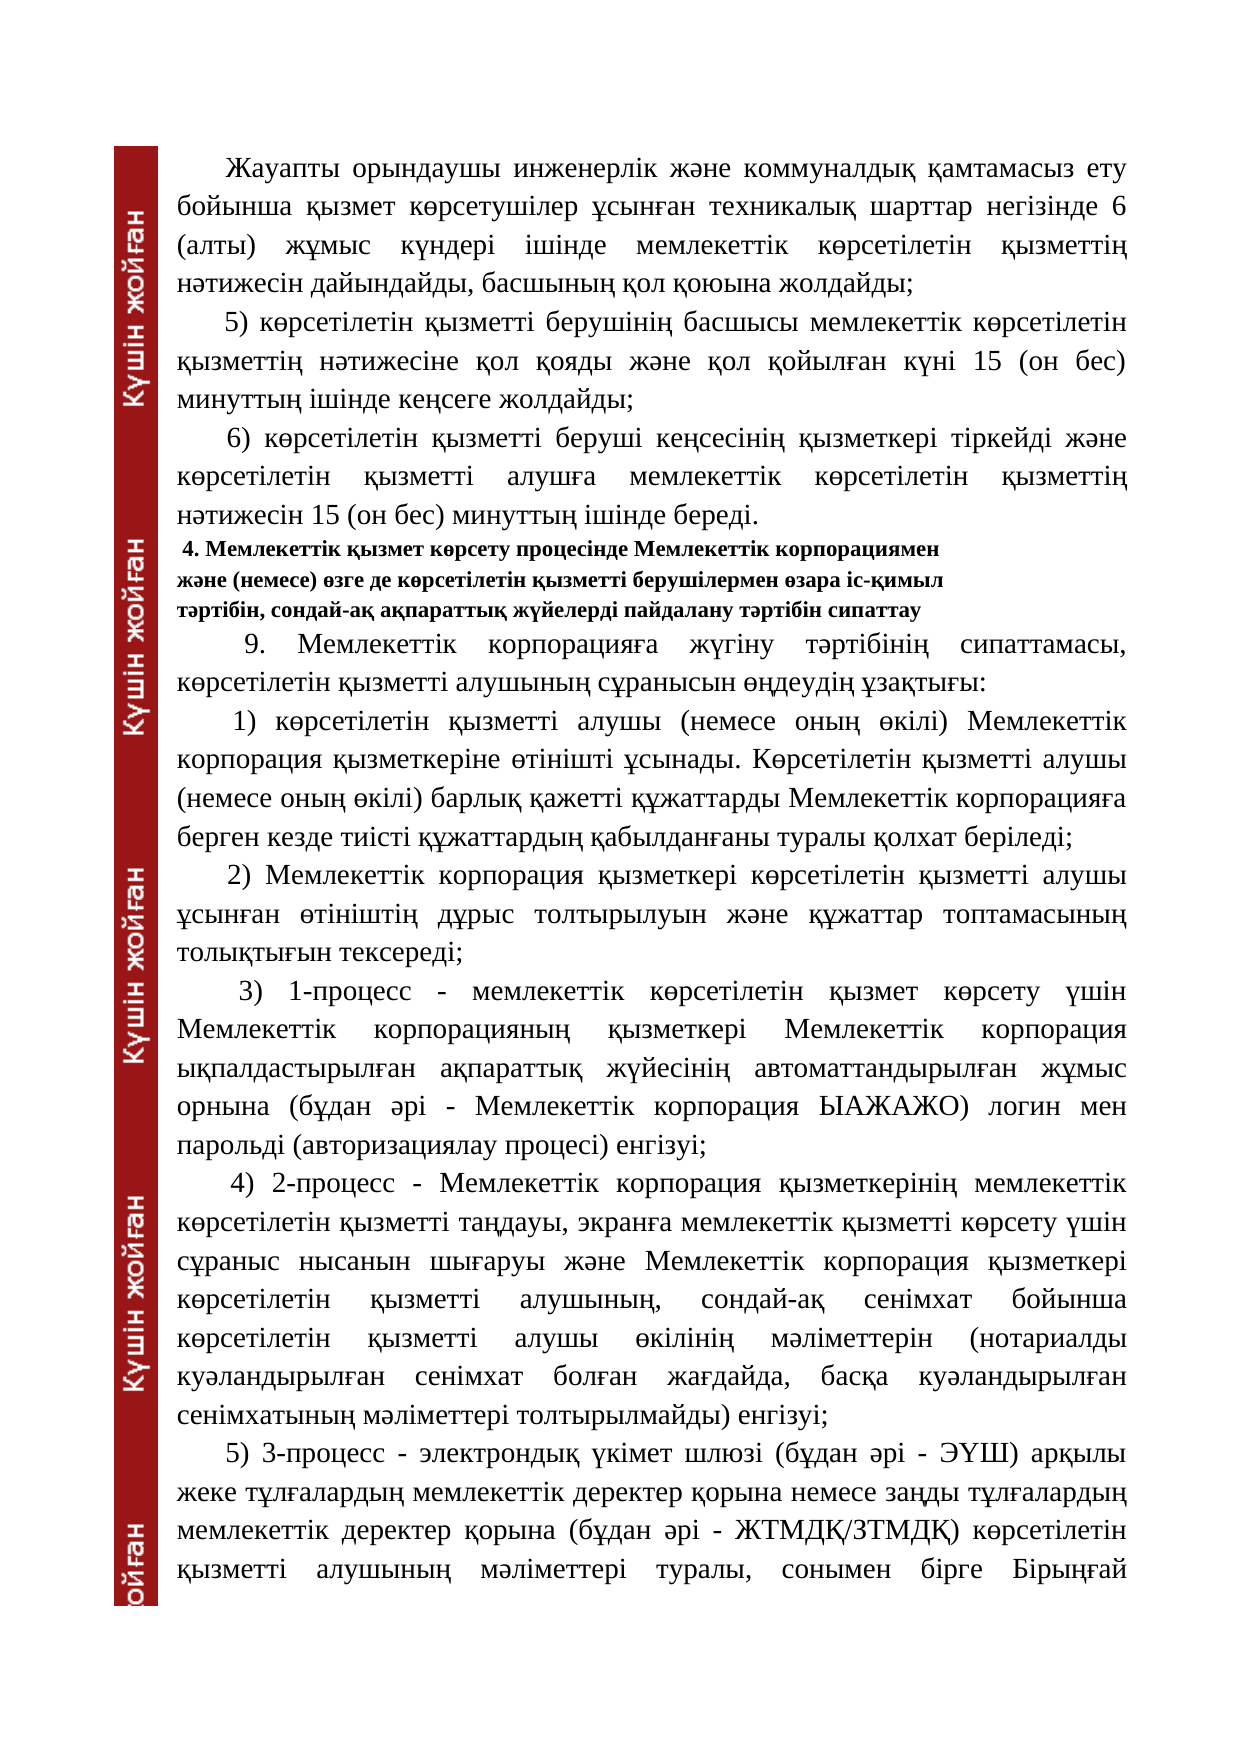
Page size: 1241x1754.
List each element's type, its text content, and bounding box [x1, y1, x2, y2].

picture [114, 1430, 158, 1435]
picture [114, 968, 158, 973]
picture [114, 622, 158, 626]
picture [114, 698, 158, 703]
picture [114, 852, 158, 857]
text 2) Мемлекеттік корпорация қызметкері көрсетілетін қызметті алушы ұсынған өтініштің дұрыс толтырылуын және құжаттар топтамасының толықтығын тексереді; [112, 857, 1128, 968]
text 6) көрсетілетін қызметті беруші кеңсесінің қызметкері тіркейді және көрсетілетін қызметті алушға мемлекеттік көрсетілетін қызметтің нәтижесін 15 (он бес) минуттың ішінде береді. [112, 420, 1128, 530]
picture [114, 146, 158, 150]
text 5) көрсетілетін қызметті берушінің басшысы мемлекеттік көрсетілетін қызметтің нәтижесіне қол қояды және қол қойылған күні 15 (он бес) минуттың ішінде кеңсеге жолдайды; [112, 304, 1128, 415]
picture [114, 415, 158, 420]
picture [114, 530, 158, 535]
text 4) 2-процесс - Мемлекеттік корпорация қызметкерінің мемлекеттік көрсетілетін қызметті таңдауы, экранға мемлекеттік қызметті көрсету үшін сұраныс нысанын шығаруы және Мемлекеттік корпорация қызметкері көрсетілетін қызметті алушының, сондай-ақ сенімхат бойынша көрсетілетін қызметті алушы өкілінің мәліметтерін (нотариалды куәландырылған сенімхат болған жағдайда, басқа куәландырылған сенімхатының мәліметтері толтырылмайды) енгізуі; [112, 1166, 1128, 1430]
text 1) көрсетілетін қызметті алушы (немесе оның өкілі) Мемлекеттік корпорация қызметкеріне өтінішті ұсынады. Көрсетілетін қызметті алушы (немесе оның өкілі) барлық қажетті құжаттарды Мемлекеттік корпорацияға берген кезде тиісті құжаттардың қабылданғаны туралы қолхат беріледі; [112, 703, 1128, 852]
text 3) 1-процесс - мемлекеттік көрсетілетін қызмет көрсету үшін Мемлекеттік корпорацияның қызметкері Мемлекеттік корпорация ықпалдастырылған ақпараттық жүйесінің автоматтандырылған жұмыс орнына (бұдан әрі - Мемлекеттік корпорация ЫАЖАЖО) логин мен парольді (авторизациялау процесі) енгізуі; [112, 973, 1128, 1161]
picture [114, 1584, 158, 1606]
text 9. Мемлекеттік корпорацияға жүгіну тәртібінің сипаттамасы, көрсетілетін қызметті алушының сұранысын өңдеудің ұзақтығы: [112, 626, 1128, 698]
picture [114, 299, 158, 304]
picture [114, 1161, 158, 1166]
text Жауапты орындаушы инженерлiк және коммуналдық қамтамасыз ету бойынша қызмет көрсетушiлер ұсынған техникалық шарттар негізінде 6 (алты) жұмыс күндері ішінде мемлекеттік көрсетілетін қызметтің нәтижесін дайындайды, басшының қол қоюына жолдайды; [112, 150, 1128, 299]
text 4. Мемлекеттік қызмет көрсету процесінде Мемлекеттік корпорациямен және (немесе) өзге де көрсетілетін қызметті берушілермен өзара іс-қимыл тәртібін, сондай-ақ ақпараттық жүйелерді пайдалану тәртібін сипаттау [112, 535, 1128, 622]
